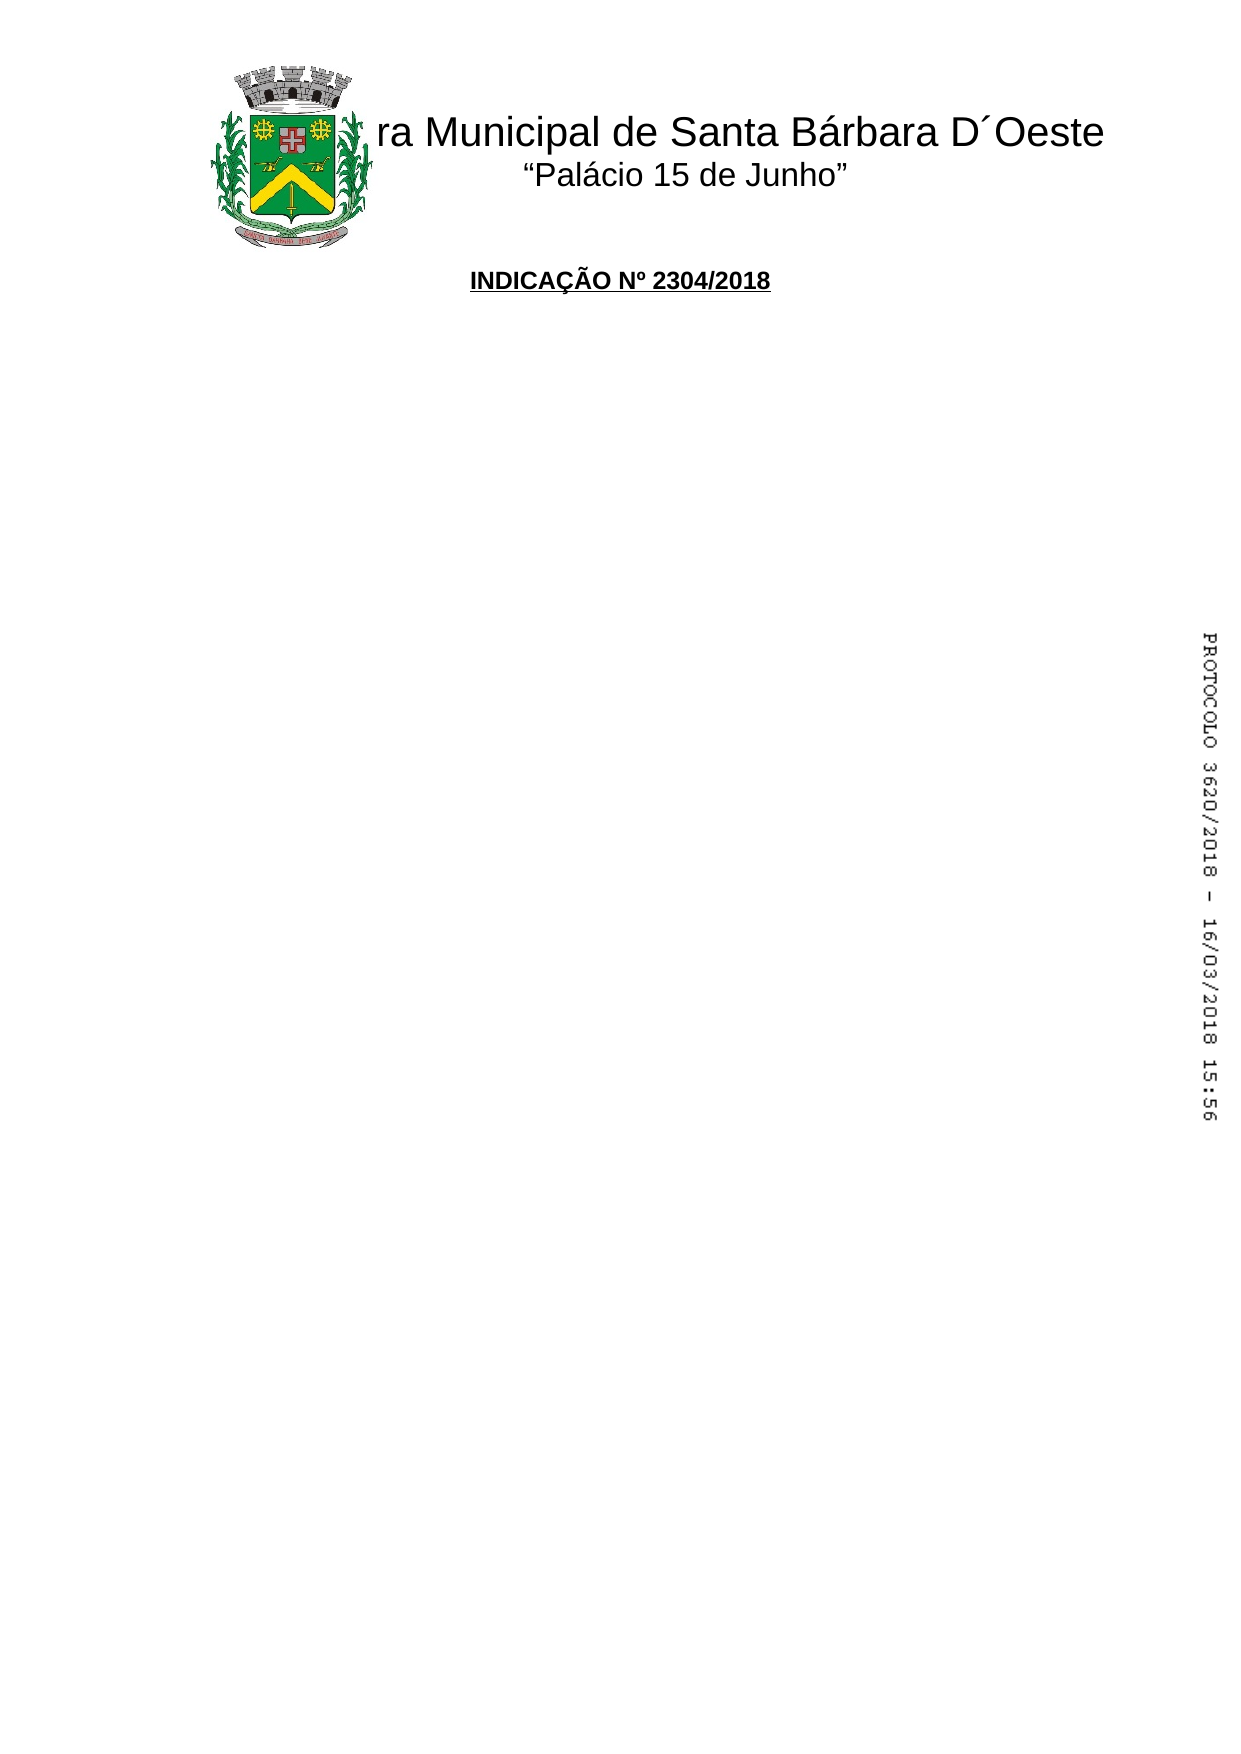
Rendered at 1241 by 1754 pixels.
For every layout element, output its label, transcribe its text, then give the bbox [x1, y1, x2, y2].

title INDICAÇÃO Nº 2304/2018 [177, 266, 1063, 294]
picture [1177, 629, 1241, 1125]
picture [210, 66, 380, 255]
